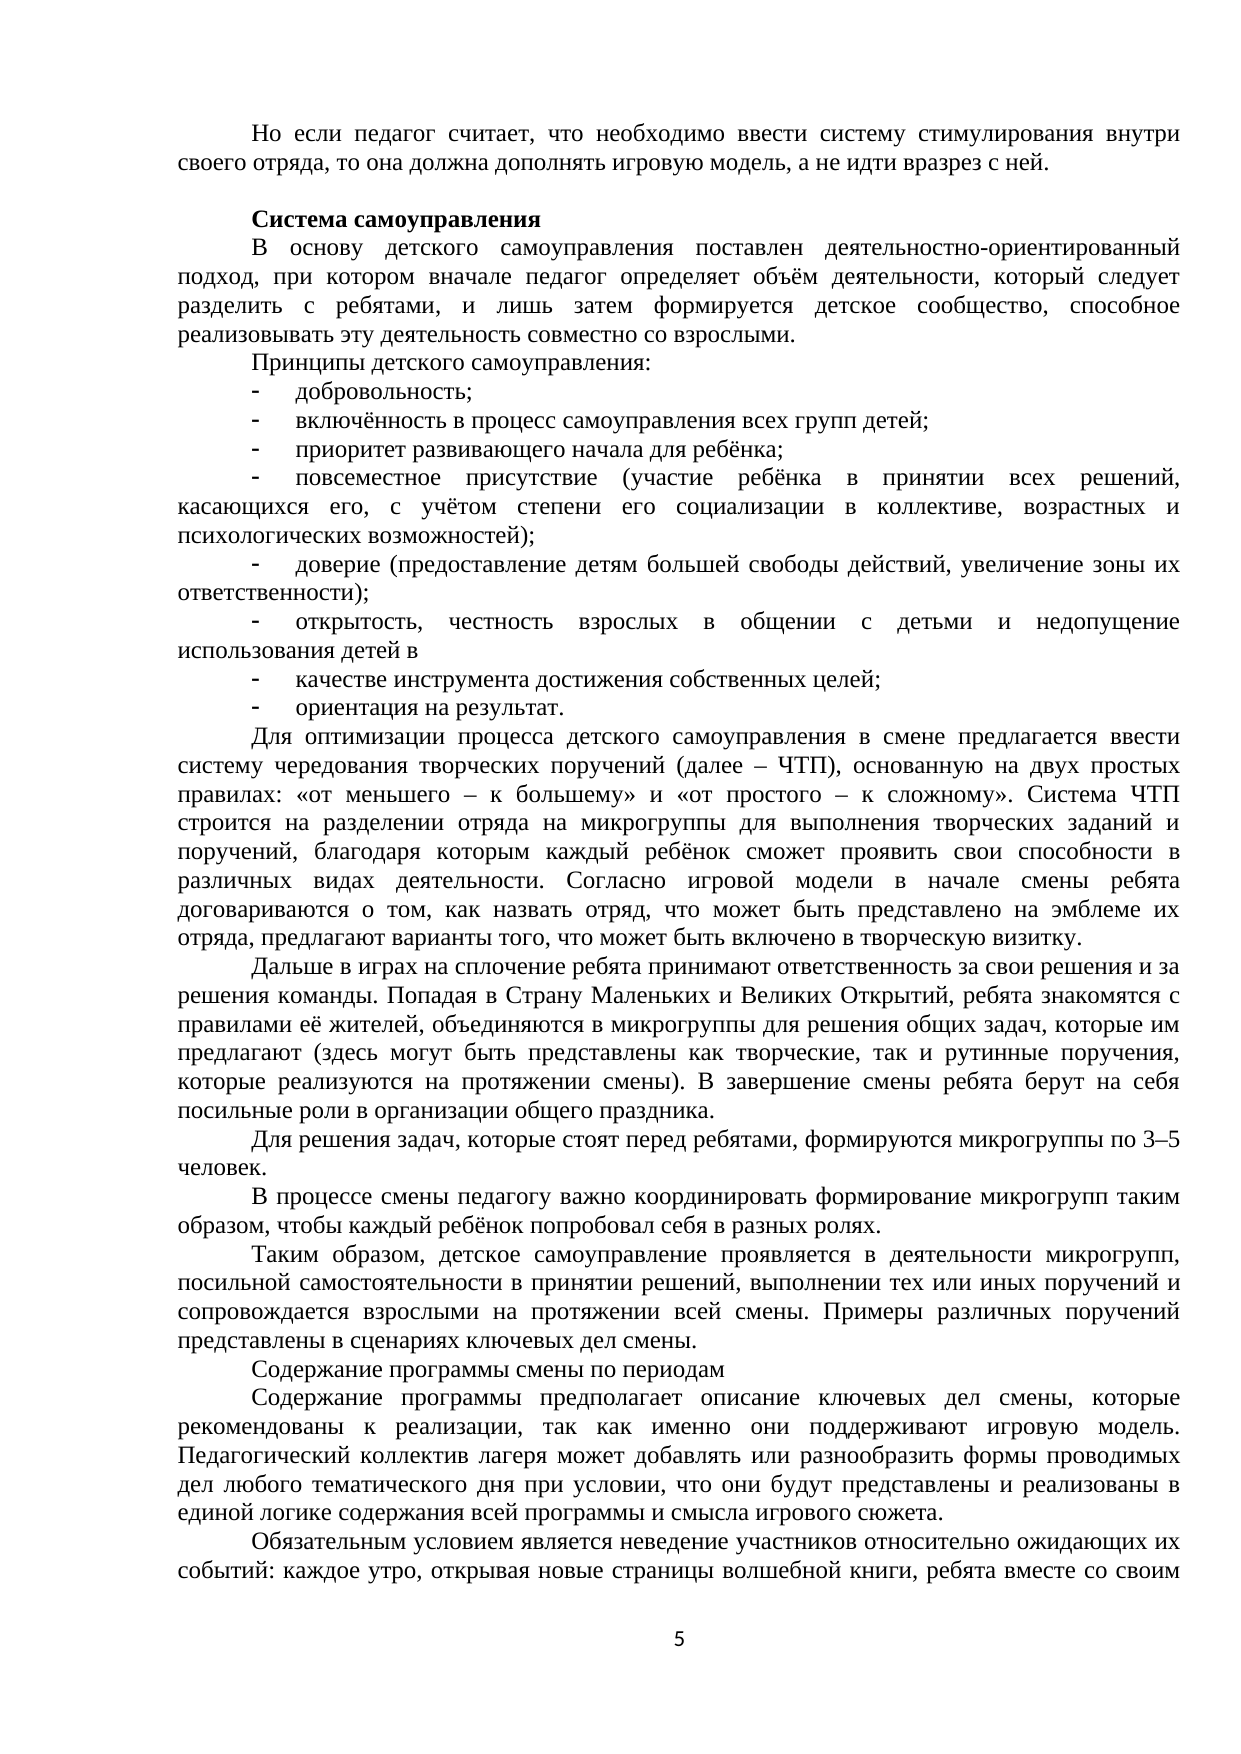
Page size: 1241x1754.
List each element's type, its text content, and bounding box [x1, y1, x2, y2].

text В процессе смены педагогу важно координировать формирование микрогрупп таким образом, чтобы каждый ребёнок попробовал себя в разных ролях. [177, 1181, 1181, 1239]
list повсеместное присутствие (участие ребёнка в принятии всех решений, касающихся его, с учётом степени его социализации в коллективе, возрастных и психологических возможностей); [177, 462, 1181, 549]
list качестве инструмента достижения собственных целей; [177, 664, 1181, 692]
list добровольность; [177, 376, 1181, 405]
list приоритет развивающего начала для ребёнка; [177, 434, 1181, 462]
text Для решения задач, которые стоят перед ребятами, формируются микрогруппы по 3–5 человек. [177, 1124, 1181, 1181]
text Но если педагог считает, что необходимо ввести систему стимулирования внутри своего отряда, то она должна дополнять игровую модель, а не идти вразрез с ней. [177, 118, 1181, 176]
list открытость, честность взрослых в общении с детьми и недопущение использования детей в [177, 606, 1181, 664]
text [177, 1526, 1181, 1584]
list включённость в процесс самоуправления всех групп детей; [177, 405, 1181, 434]
text Содержание программы предполагает описание ключевых дел смены, которые рекомендованы к реализации, так как именно они поддерживают игровую модель. Педагогический коллектив лагеря может добавлять или разнообразить формы проводимых дел любого тематического дня при условии, что они будут представлены и реализованы в единой логике содержания всей программы и смысла игрового сюжета. [177, 1382, 1181, 1526]
list доверие (предоставление детям большей свободы действий, увеличение зоны их ответственности); [177, 549, 1181, 606]
text Дальше в играх на сплочение ребята принимают ответственность за свои решения и за решения команды. Попадая в Страну Маленьких и Великих Открытий, ребята знакомятся с правилами её жителей, объединяются в микрогруппы для решения общих задач, которые им предлагают (здесь могут быть представлены как творческие, так и рутинные поручения, которые реализуются на протяжении смены). В завершение смены ребята берут на себя посильные роли в организации общего праздника. [177, 951, 1181, 1124]
list ориентация на результат. [177, 692, 1181, 721]
text В основу детского самоуправления поставлен деятельностно-ориентированный подход, при котором вначале педагог определяет объём деятельности, который следует разделить с ребятами, и лишь затем формируется детское сообщество, способное реализовывать эту деятельность совместно со взрослыми. [177, 232, 1181, 347]
text Система самоуправления [177, 204, 1181, 232]
text Таким образом, детское самоуправление проявляется в деятельности микрогрупп, посильной самостоятельности в принятии решений, выполнении тех или иных поручений и сопровождается взрослыми на протяжении всей смены. Примеры различных поручений представлены в сценариях ключевых дел смены. [177, 1239, 1181, 1354]
text Для оптимизации процесса детского самоуправления в смене предлагается ввести систему чередования творческих поручений (далее – ЧТП), основанную на двух простых правилах: «от меньшего – к большему» и «от простого – к сложному». Система ЧТП строится на разделении отряда на микрогруппы для выполнения творческих заданий и поручений, благодаря которым каждый ребёнок сможет проявить свои способности в различных видах деятельности. Согласно игровой модели в начале смены ребята договариваются о том, как назвать отряд, что может быть представлено на эмблеме их отряда, предлагают варианты того, что может быть включено в творческую визитку. [177, 721, 1181, 951]
text Содержание программы смены по периодам [177, 1354, 1181, 1382]
text Принципы детского самоуправления: [177, 347, 1181, 376]
